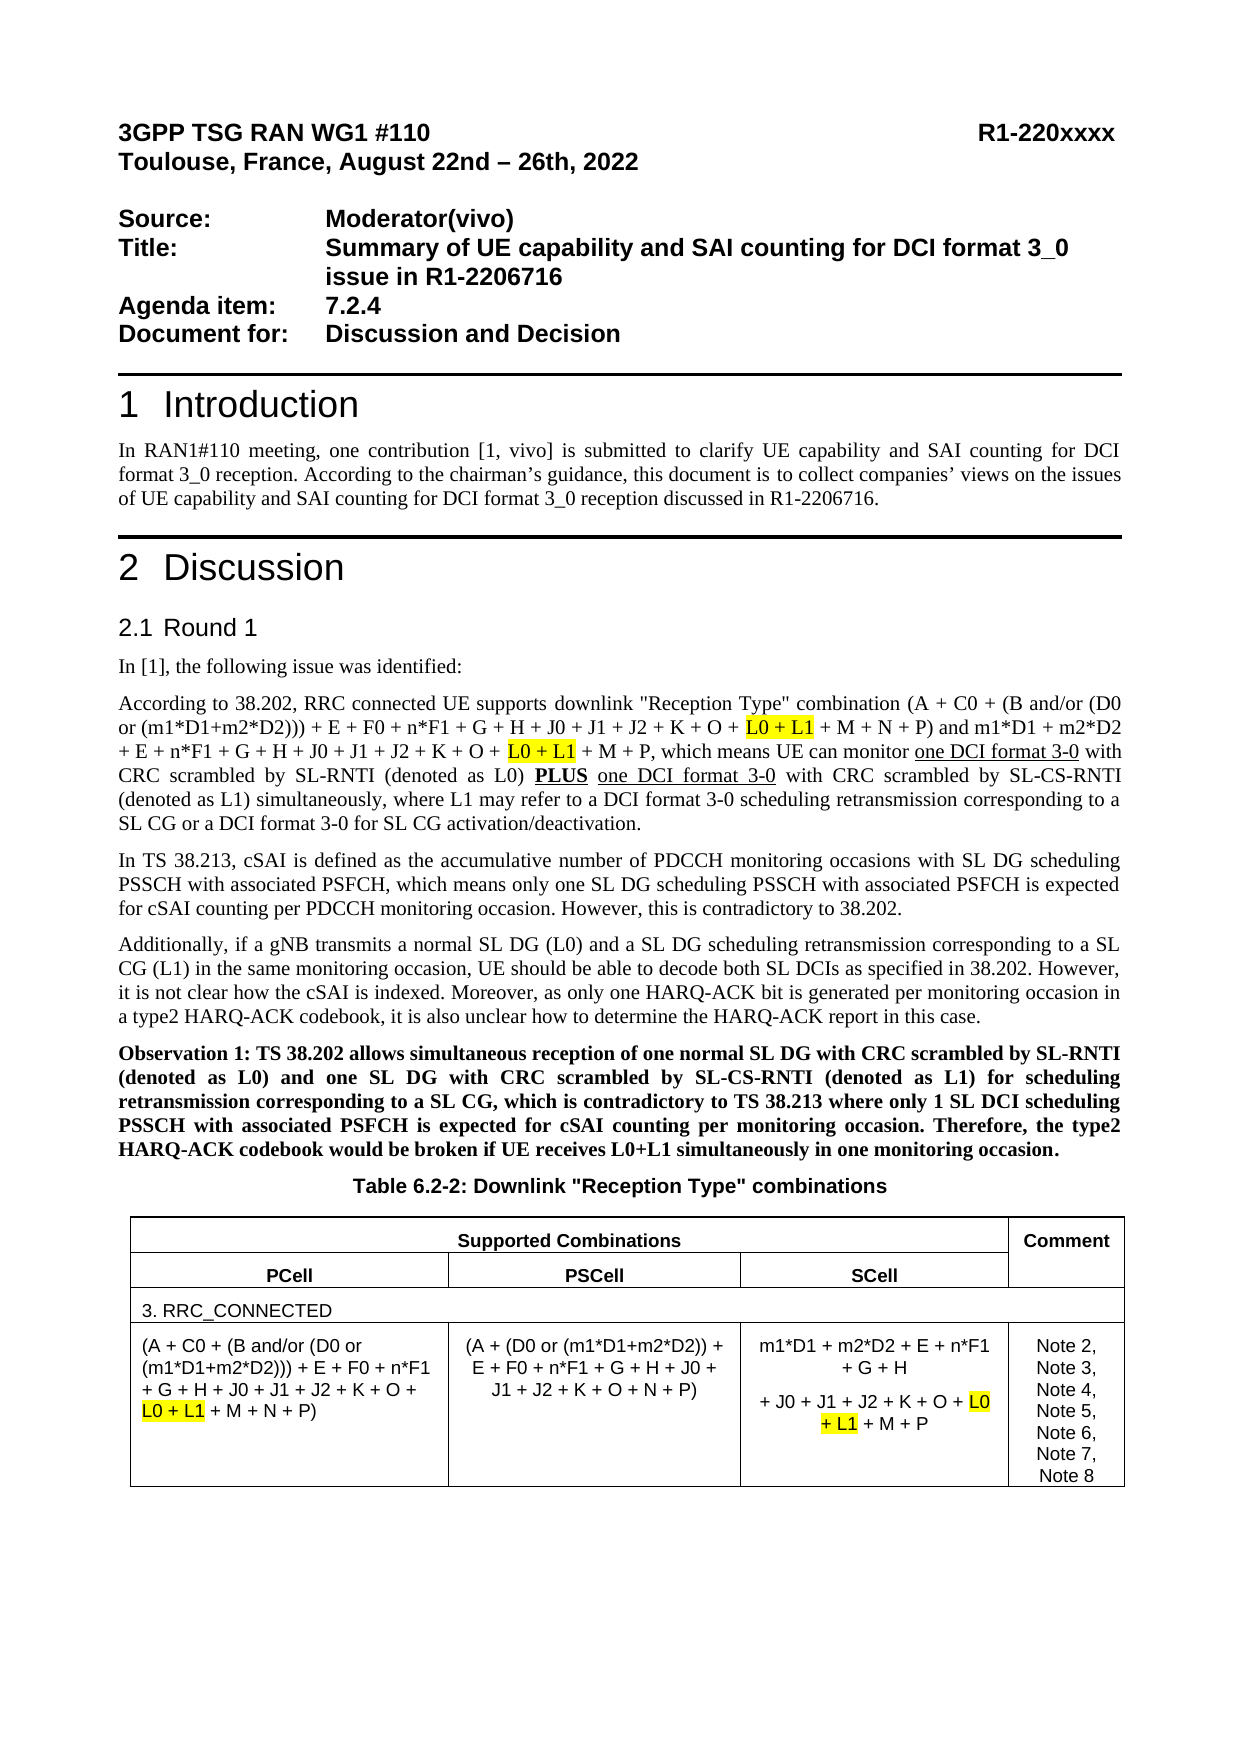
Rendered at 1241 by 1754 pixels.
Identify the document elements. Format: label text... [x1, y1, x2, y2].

text Source: Moderator(vivo) [118, 204, 1122, 233]
text In RAN1#110 meeting, one contribution [1, vivo] is submitted to clarify UE capability and SAI counting for DCI format 3_0 reception. According to the chairman’s guidance, this document is to collect companies’ views on the issues of UE capability and SAI counting for DCI format 3_0 reception discussed in R1-2206716. [118, 438, 1122, 510]
table_cell 3. RRC_CONNECTED [131, 1288, 1124, 1322]
text Additionally, if a gNB transmits a normal SL DG (L0) and a SL DG scheduling retransmission corresponding to a SL CG (L1) in the same monitoring occasion, UE should be able to decode both SL DCIs as specified in 38.202. However, it is not clear how the cSAI is indexed. Moreover, as only one HARQ-ACK bit is generated per monitoring occasion in a type2 HARQ-ACK codebook, it is also unclear how to determine the HARQ-ACK report in this case. [118, 932, 1122, 1028]
text According to 38.202, RRC connected UE supports downlink "Reception Type" combination (A + C0 + (B and/or (D0 or (m1*D1+m2*D2))) + E + F0 + n*F1 + G + H + J0 + J1 + J2 + K + O + L0 + L1 + M + N + P) and m1*D1 + m2*D2 + E + n*F1 + G + H + J0 + J1 + J2 + K + O + L0 + L1 + M + P, which means UE can monitor one DCI format 3-0 with CRC scrambled by SL-RNTI (denoted as L0) PLUS one DCI format 3-0 with CRC scrambled by SL-CS-RNTI (denoted as L1) simultaneously, where L1 may refer to a DCI format 3-0 scheduling retransmission corresponding to a SL CG or a DCI format 3-0 for SL CG activation/deactivation. [118, 691, 1122, 835]
text 3GPP TSG RAN WG1 #110 R1-220xxxx [118, 118, 1122, 147]
text Title: Summary of UE capability and SAI counting for DCI format 3_0 issue in R1-2206716 [118, 233, 1122, 291]
text Toulouse, France, August 22nd – 26th, 2022 [118, 147, 1122, 176]
text Document for: Discussion and Decision [118, 319, 1122, 348]
subtitle Round 1 [118, 613, 1122, 642]
table_cell Note 2, Note 3, Note 4, Note 5, Note 6, Note 7, Note 8 [1009, 1323, 1124, 1486]
table_cell m1*D1 + m2*D2 + E + n*F1 + G + H + J0 + J1 + J2 + K + O + L0 + L1 + M + P [741, 1323, 1008, 1486]
table_cell SCell [741, 1253, 1008, 1287]
table_cell PSCell [449, 1253, 740, 1287]
table_cell (A + C0 + (B and/or (D0 or (m1*D1+m2*D2))) + E + F0 + n*F1 + G + H + J0 + J1 + J2 + K + O + L0 + L1 + M + N + P) [131, 1323, 448, 1486]
table_header Comment [1009, 1218, 1124, 1287]
text Observation 1: TS 38.202 allows simultaneous reception of one normal SL DG with CRC scrambled by SL-RNTI (denoted as L0) and one SL DG with CRC scrambled by SL-CS-RNTI (denoted as L1) for scheduling retransmission corresponding to a SL CG, which is contradictory to TS 38.213 where only 1 SL DCI scheduling PSSCH with associated PSFCH is expected for cSAI counting per monitoring occasion. Therefore, the type2 HARQ-ACK codebook would be broken if UE receives L0+L1 simultaneously in one monitoring occasion. [118, 1041, 1122, 1161]
table_cell PCell [131, 1253, 448, 1287]
table_cell (A + (D0 or (m1*D1+m2*D2)) + E + F0 + n*F1 + G + H + J0 + J1 + J2 + K + O + N + P) [449, 1323, 740, 1486]
text Introduction [118, 376, 1122, 426]
text In [1], the following issue was identified: [118, 654, 1122, 678]
text Table 6.2-2: Downlink "Reception Type" combinations [118, 1174, 1122, 1198]
table_header Supported Combinations [131, 1218, 1008, 1252]
text Agenda item: 7.2.4 [118, 291, 1122, 319]
text Discussion [118, 539, 1122, 588]
text In TS 38.213, cSAI is defined as the accumulative number of PDCCH monitoring occasions with SL DG scheduling PSSCH with associated PSFCH, which means only one SL DG scheduling PSSCH with associated PSFCH is expected for cSAI counting per PDCCH monitoring occasion. However, this is contradictory to 38.202. [118, 847, 1122, 920]
